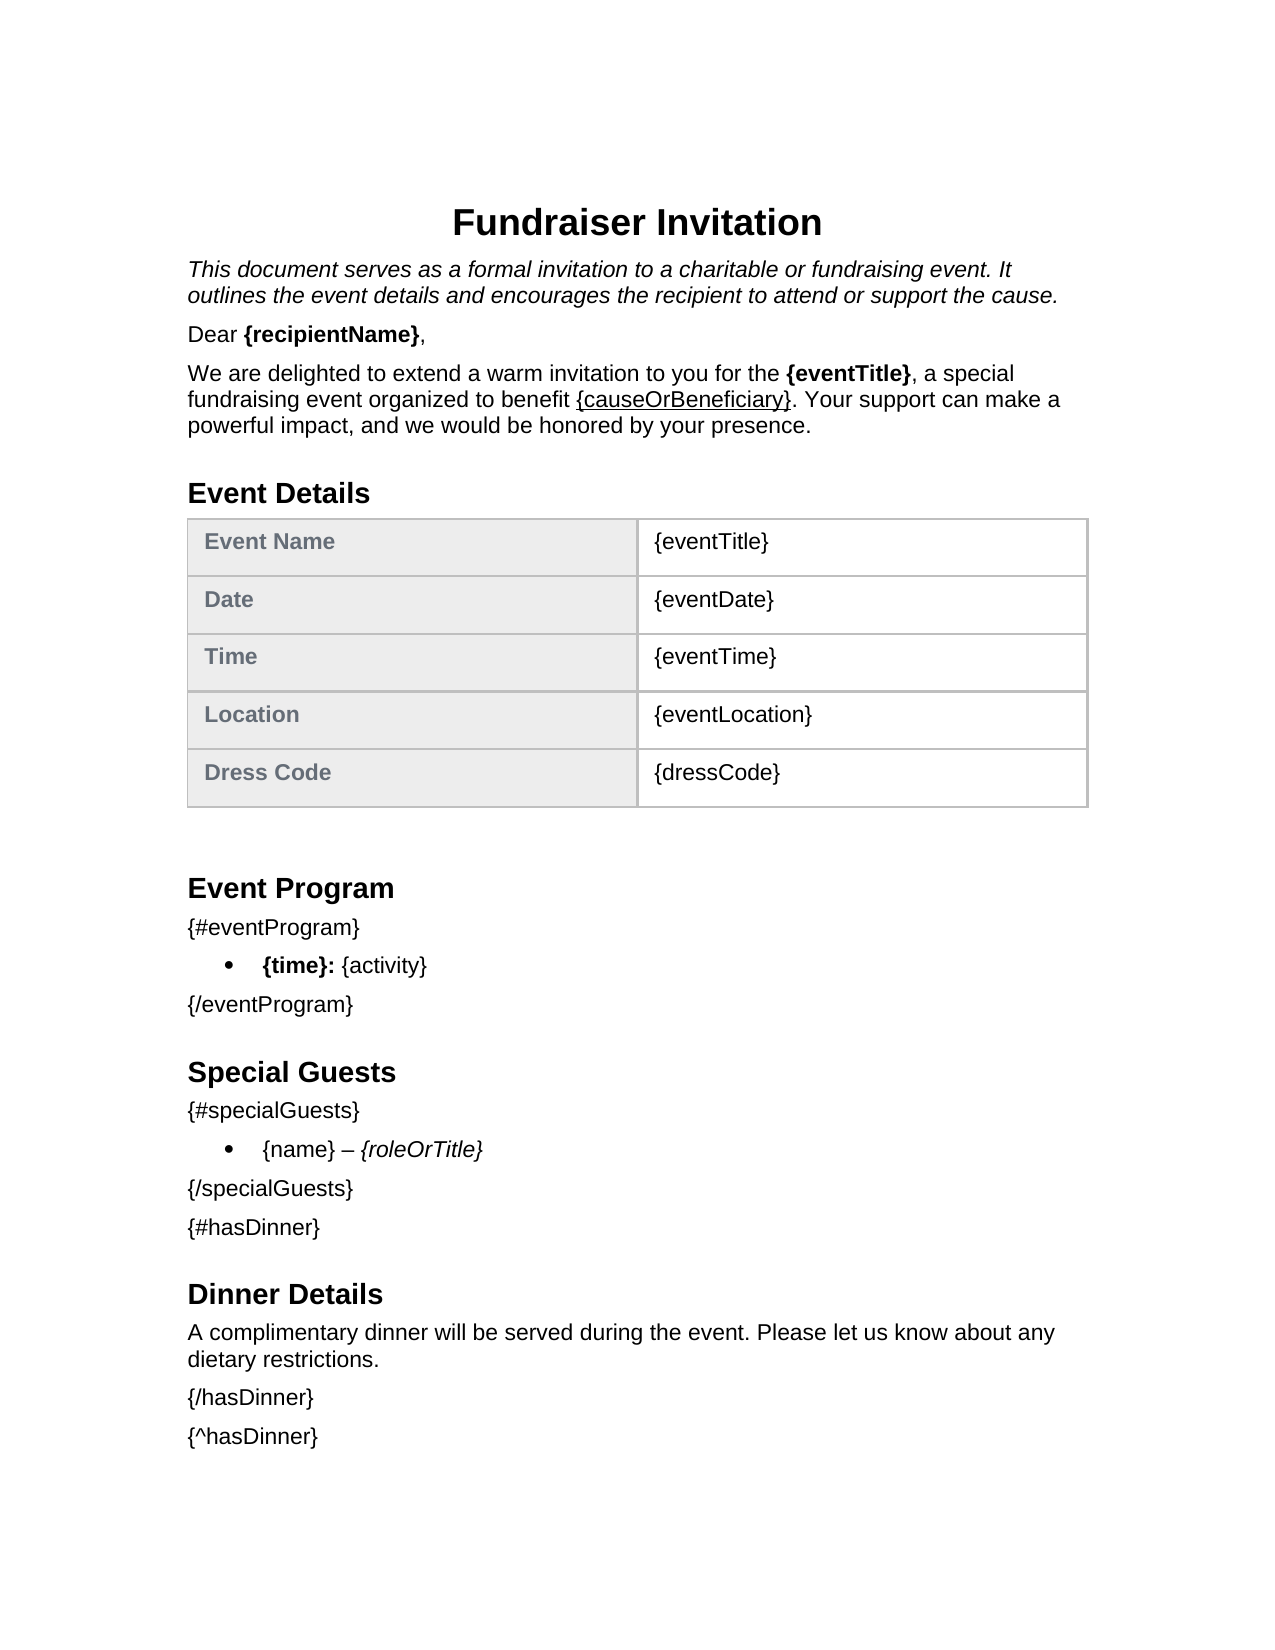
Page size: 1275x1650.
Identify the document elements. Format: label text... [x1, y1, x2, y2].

table_cell {eventDate} [639, 577, 1086, 633]
text {#hasDinner} [187, 1213, 1087, 1240]
table_cell {eventTime} [639, 635, 1086, 690]
text {^hasDinner} [187, 1423, 1087, 1449]
text Dear {recipientName}, [187, 321, 1087, 347]
table_cell {dressCode} [639, 750, 1086, 806]
table_cell Dress Code [188, 750, 636, 806]
text We are delighted to extend a warm invitation to you for the {eventTitle}, a special fundraising event organized to benefit {causeOrBeneficiary}. Your support can make a powerful impact, and we would be honored by your presence. [187, 360, 1087, 439]
text {/hasDinner} [187, 1384, 1087, 1411]
subtitle Fundraiser Invitation [187, 200, 1087, 243]
list {time}: {activity} [225, 952, 1087, 979]
table_cell {eventLocation} [639, 693, 1086, 748]
subtitle Special Guests [187, 1055, 1087, 1088]
table_header Event Name [188, 520, 636, 575]
text {/specialGuests} [187, 1174, 1087, 1201]
text {#eventProgram} [187, 913, 1087, 940]
text {#specialGuests} [187, 1097, 1087, 1123]
list {name} – {roleOrTitle} [225, 1136, 1087, 1162]
subtitle Event Program [187, 872, 1087, 905]
text {/eventProgram} [187, 991, 1087, 1017]
subtitle Event Details [187, 476, 1087, 510]
text This document serves as a formal invitation to a charitable or fundraising event. It outlines the event details and encourages the recipient to attend or support the cause. [187, 256, 1087, 308]
table_cell Time [188, 635, 636, 690]
table_header {eventTitle} [639, 520, 1086, 575]
text A complimentary dinner will be served during the event. Please let us know about any dietary restrictions. [187, 1319, 1087, 1372]
subtitle Dinner Details [187, 1277, 1087, 1311]
table_cell Date [188, 577, 636, 633]
table_cell Location [188, 693, 636, 748]
